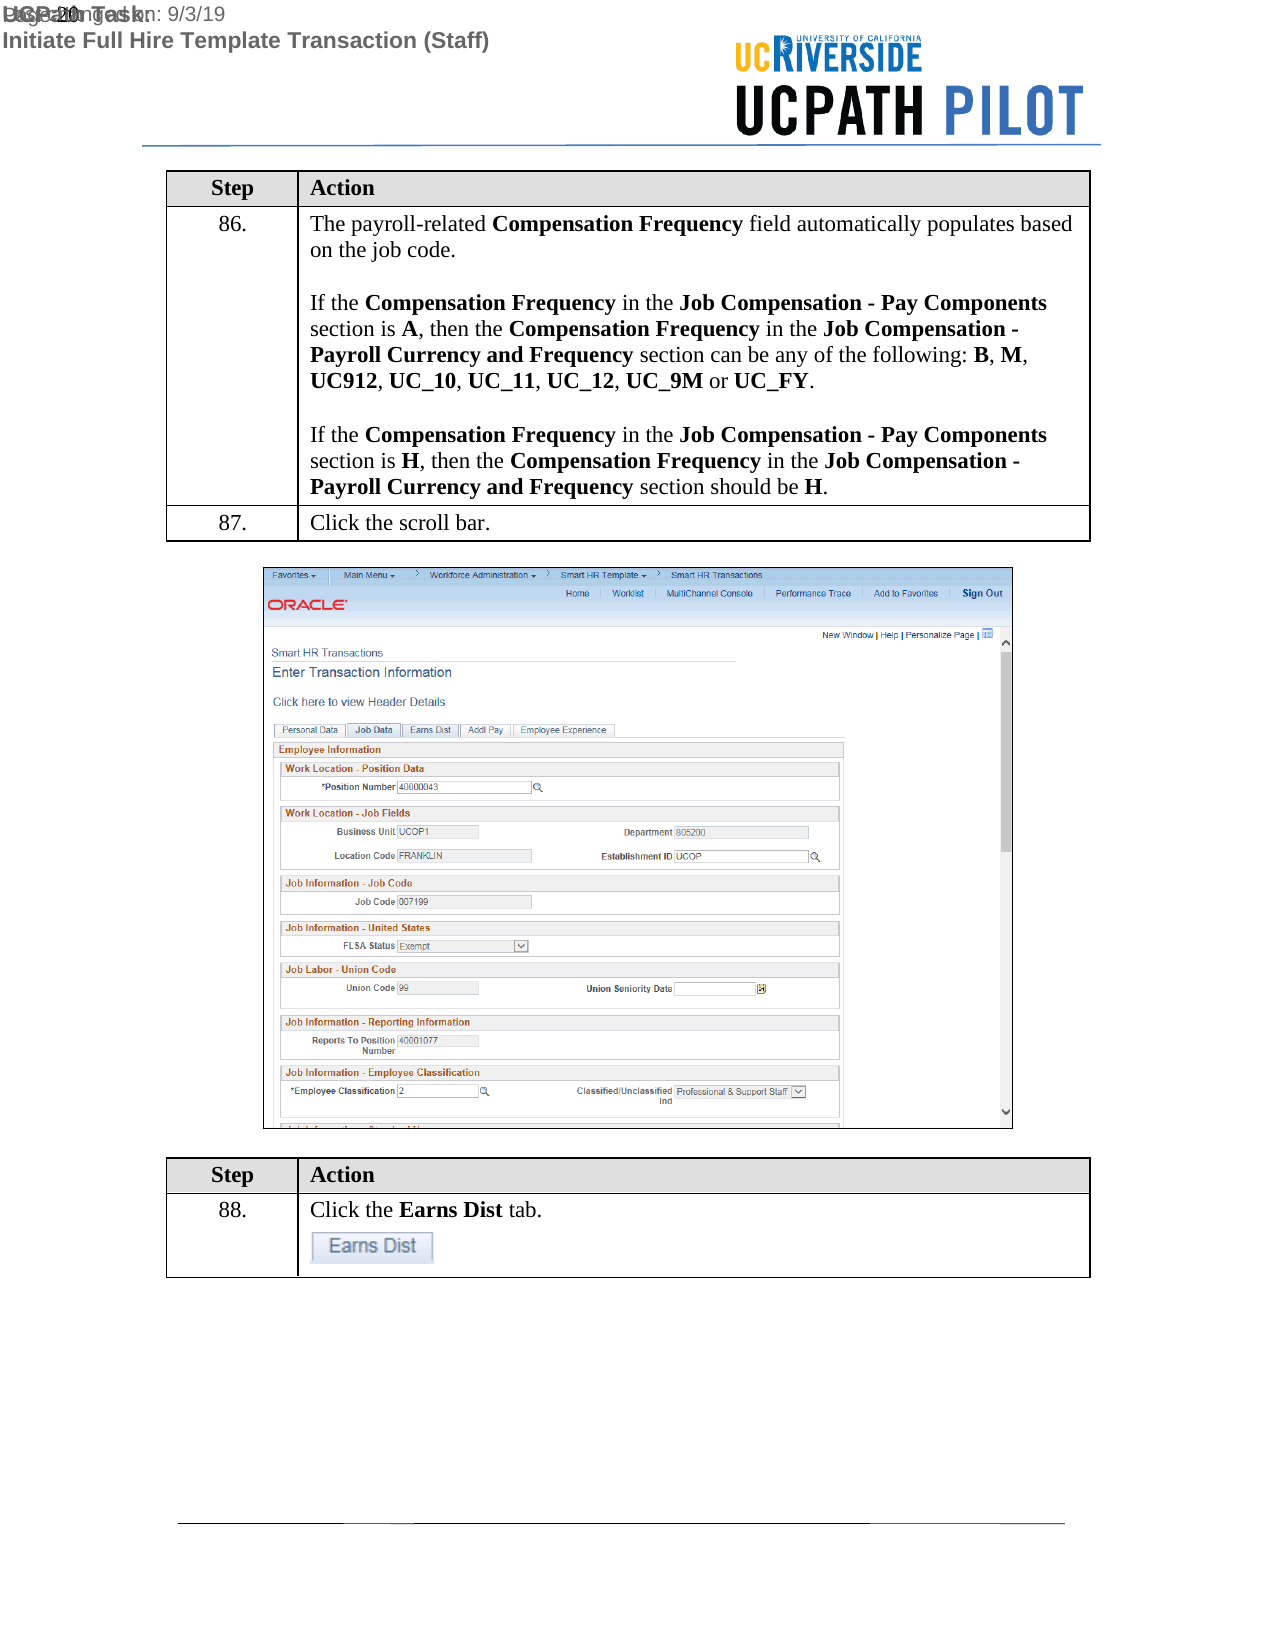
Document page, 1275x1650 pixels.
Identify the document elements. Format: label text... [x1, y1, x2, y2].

table_cell The payroll-related Compensation Frequency field automatically populates based on the job code. If the Compensation Frequency in the Job Compensation - Pay Components section is A, then the Compensation Frequency in the Job Compensation - Payroll Currency and Frequency section can be any of the following: B, M, UC912, UC_10, UC_11, UC_12, UC_9M or UC_FY. If the Compensation Frequency in the Job Compensation - Pay Components section is H, then the Compensation Frequency in the Job Compensation - Payroll Currency and Frequency section should be H. [299, 207, 1089, 505]
table_header Step [167, 1159, 297, 1192]
picture [264, 568, 1012, 1128]
table_cell 88. [167, 1194, 297, 1276]
table_cell Click the scroll bar. [299, 506, 1089, 540]
table_cell 87. [167, 506, 297, 540]
table_cell Click the Earns Dist tab. [299, 1194, 1089, 1276]
table_cell 86. [167, 207, 297, 505]
table_header Step [167, 172, 297, 206]
table_header Action [299, 1159, 1089, 1192]
table_header Action [299, 172, 1089, 206]
picture [726, 25, 1091, 143]
picture [309, 1232, 435, 1264]
